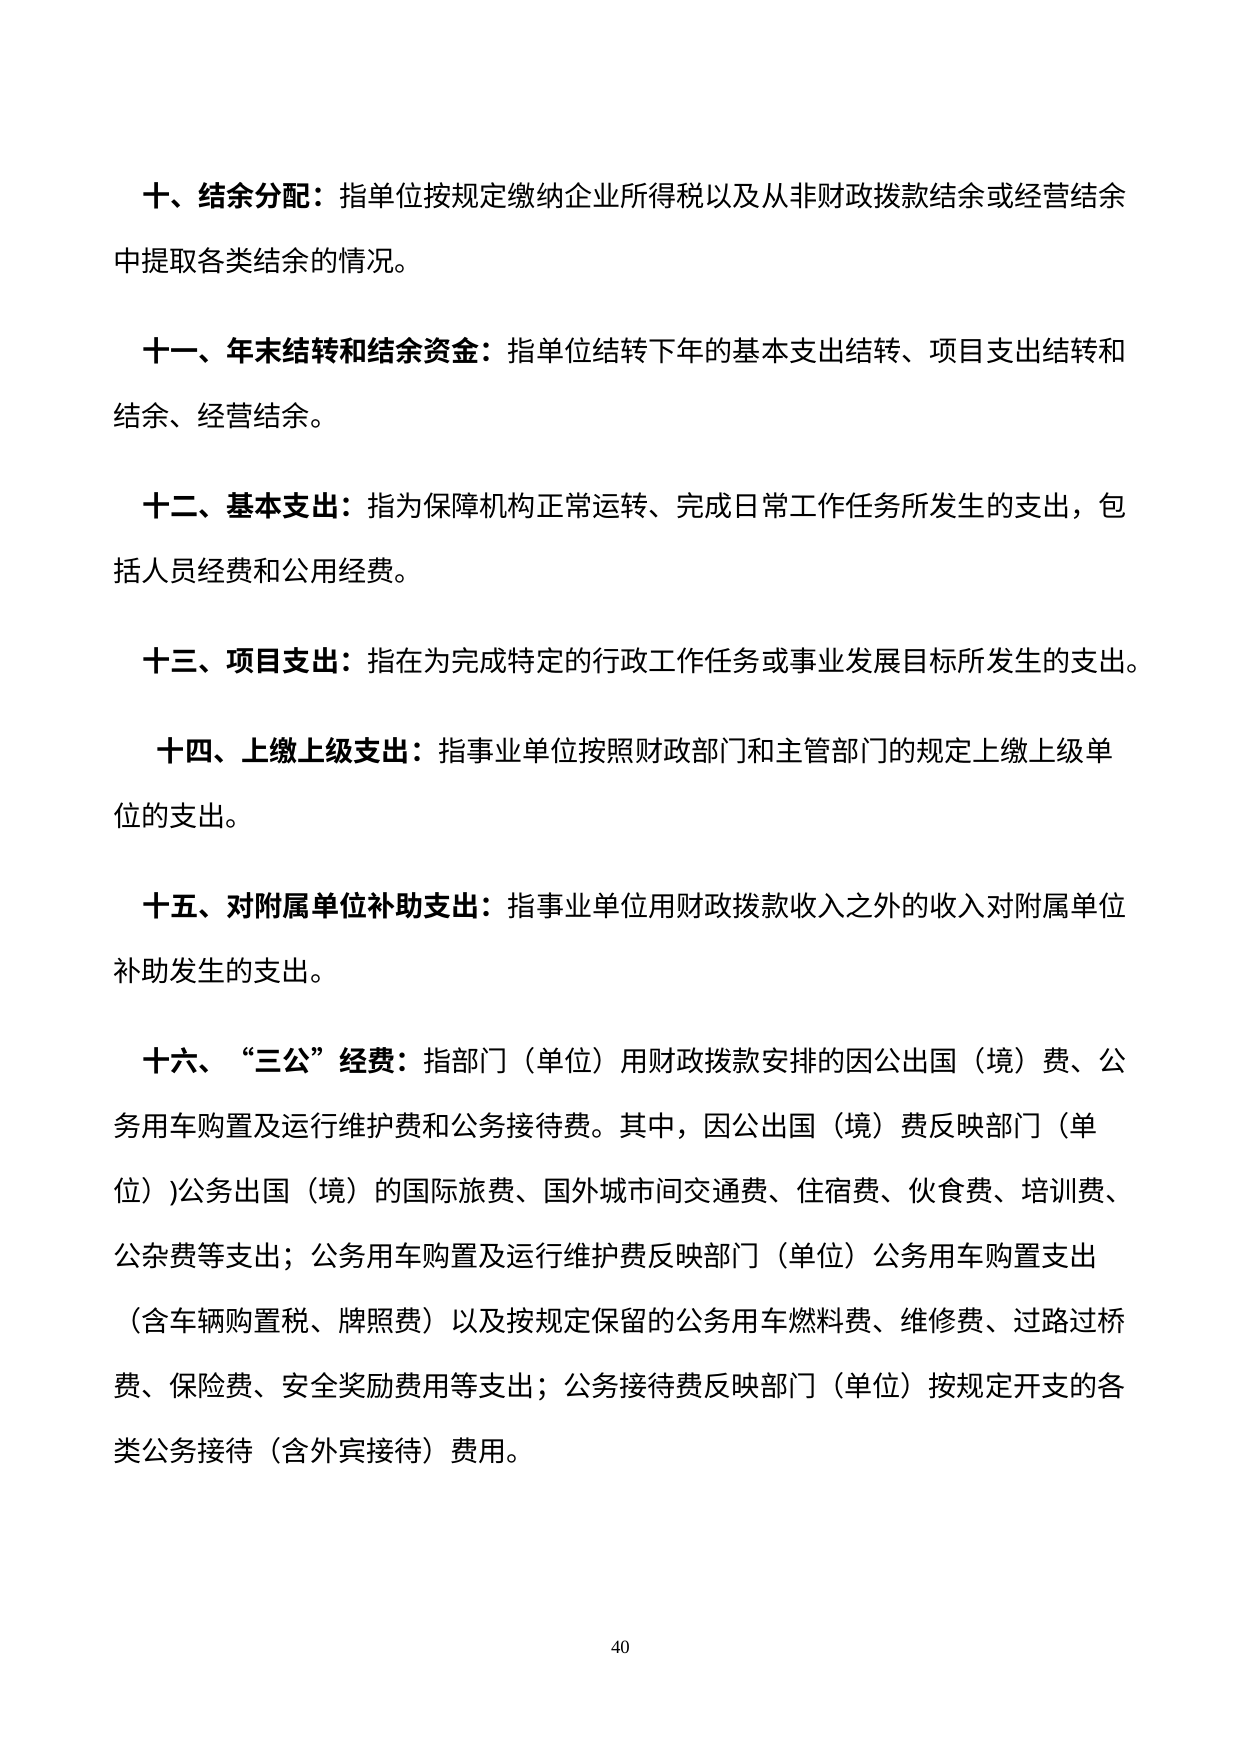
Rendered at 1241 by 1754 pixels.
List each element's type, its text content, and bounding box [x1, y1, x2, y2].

text 十二、基本支出：指为保障机构正常运转、完成日常工作任务所发生的支出，包括人员经费和公用经费。 [113, 472, 1127, 602]
text 十、结余分配：指单位按规定缴纳企业所得税以及从非财政拨款结余或经营结余中提取各类结余的情况。 [113, 162, 1127, 292]
text 十一、年末结转和结余资金：指单位结转下年的基本支出结转、项目支出结转和结余、经营结余。 [113, 317, 1127, 447]
text 十六、“三公”经费：指部门（单位）用财政拨款安排的因公出国（境）费、公务用车购置及运行维护费和公务接待费。其中，因公出国（境）费反映部门（单位）)公务出国（境）的国际旅费、国外城市间交通费、住宿费、伙食费、培训费、公杂费等支出；公务用车购置及运行维护费反映部门（单位）公务用车购置支出（含车辆购置税、牌照费）以及按规定保留的公务用车燃料费、维修费、过路过桥费、保险费、安全奖励费用等支出；公务接待费反映部门（单位）按规定开支的各类公务接待（含外宾接待）费用。 [113, 1027, 1127, 1482]
text 十三、项目支出：指在为完成特定的行政工作任务或事业发展目标所发生的支出。 [113, 627, 1127, 692]
text 十五、对附属单位补助支出：指事业单位用财政拨款收入之外的收入对附属单位补助发生的支出。 [113, 872, 1127, 1002]
text 十四、上缴上级支出：指事业单位按照财政部门和主管部门的规定上缴上级单位的支出。 [113, 717, 1127, 847]
